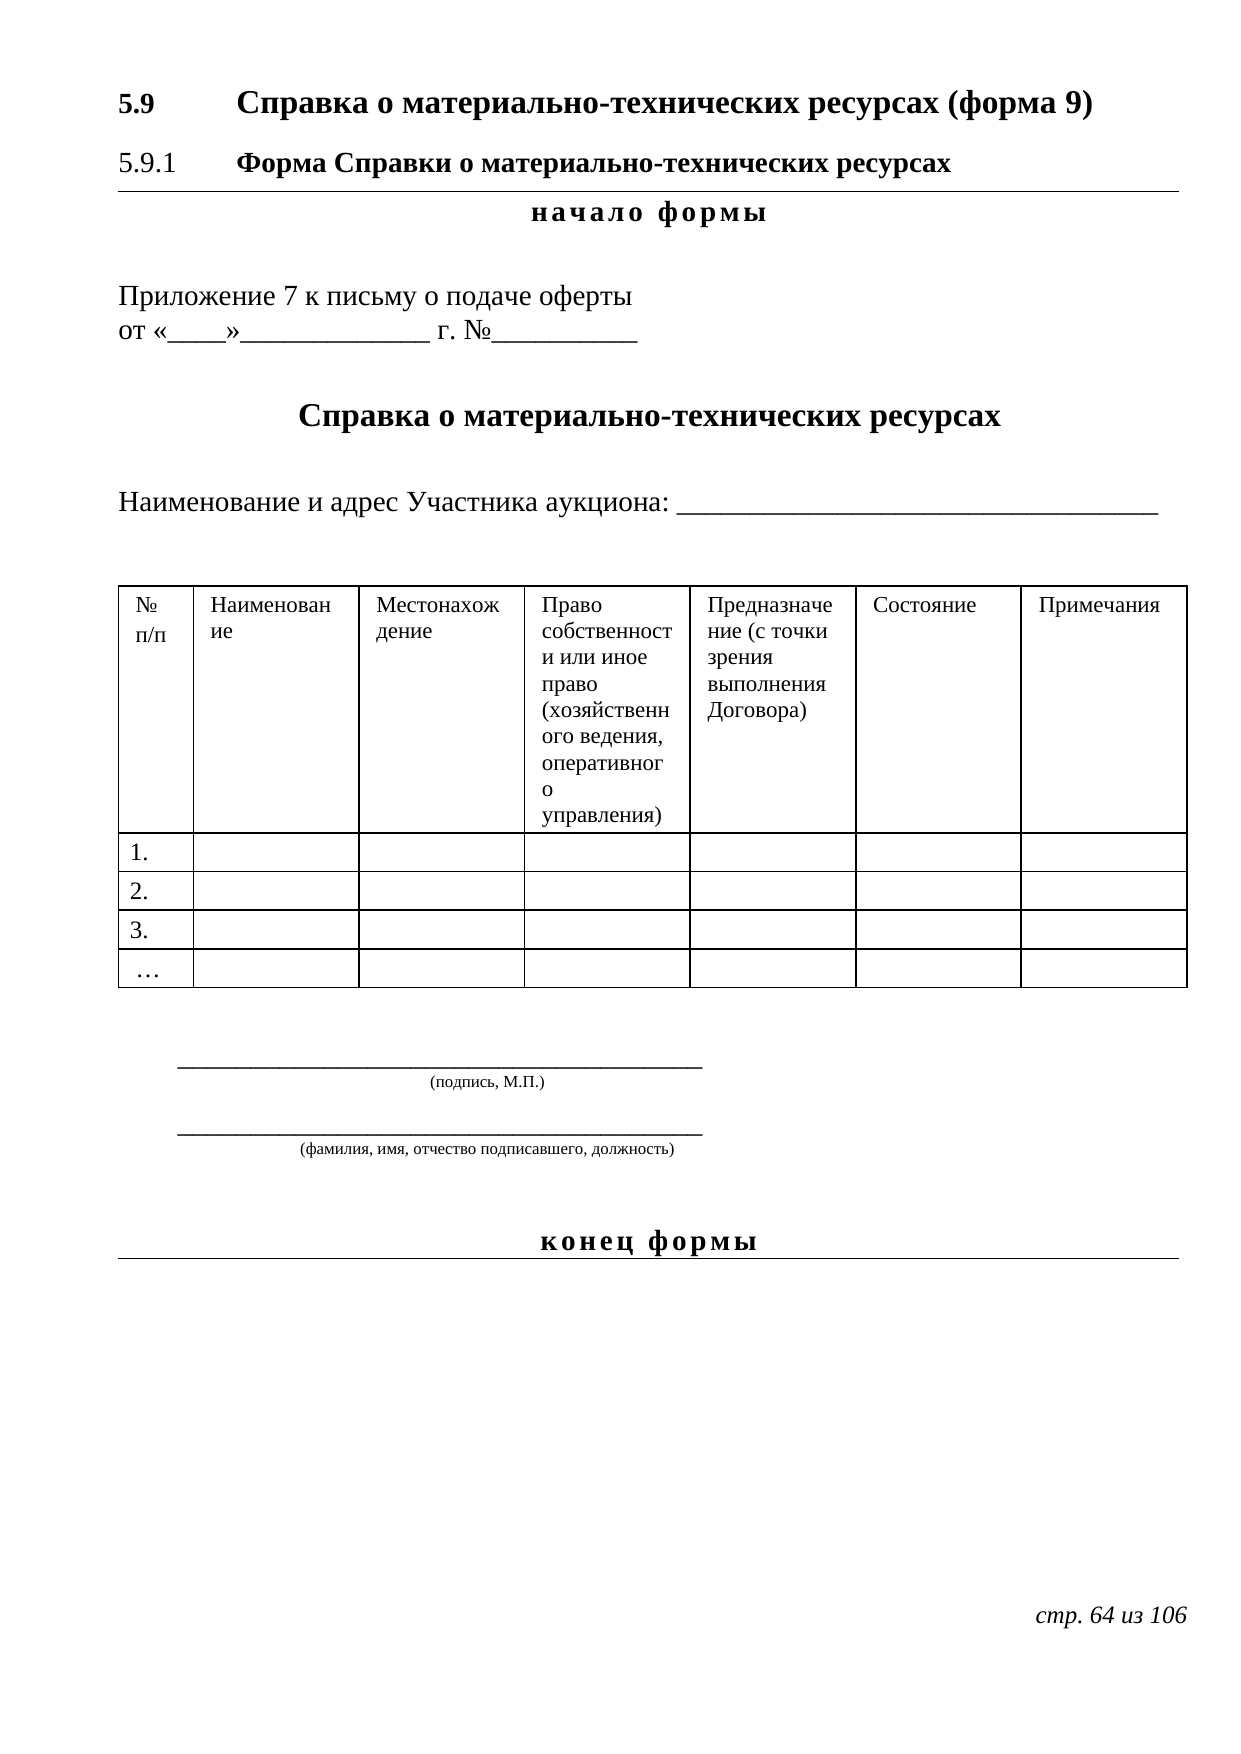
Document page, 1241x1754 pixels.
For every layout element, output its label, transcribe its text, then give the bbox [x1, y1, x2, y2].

table_header Состояние [857, 587, 1020, 832]
table_cell [691, 834, 855, 871]
table_header Предназначение (с точки зрения выполнения Договора) [691, 587, 855, 832]
text (подпись, М.П.) [118, 1072, 797, 1106]
table_cell [360, 950, 524, 987]
table_cell [360, 911, 524, 948]
table_header Наименование [194, 587, 358, 832]
table_cell [857, 834, 1020, 871]
table_cell [857, 950, 1020, 987]
table_cell [360, 872, 524, 909]
table_header № п/п [119, 587, 193, 832]
table_cell [525, 950, 689, 987]
table_cell [119, 872, 193, 909]
table_cell [194, 950, 358, 987]
table_header Право собственности или иное право (хозяйственного ведения, оперативного управления) [525, 587, 689, 832]
table_cell [194, 872, 358, 909]
table_cell [1022, 950, 1186, 987]
table_cell [119, 834, 193, 871]
text ____________________________________ [118, 1106, 1181, 1139]
text начало формы [118, 192, 1179, 228]
table_cell [1022, 911, 1186, 948]
table_cell [1022, 834, 1186, 871]
table_cell [691, 911, 855, 948]
table_cell [525, 834, 689, 871]
table_cell [194, 834, 358, 871]
table_cell [1022, 872, 1186, 909]
table_cell [691, 872, 855, 909]
table_header Примечания [1022, 587, 1186, 832]
text конец формы [118, 1223, 1179, 1258]
table_cell [360, 834, 524, 871]
table_cell [194, 911, 358, 948]
table_cell [119, 911, 193, 948]
table_cell [691, 950, 855, 987]
text Наименование и адрес Участника аукциона: _________________________________ [118, 484, 1181, 518]
table_header Местонахождение [360, 587, 524, 832]
text Форма Справки о материально-технических ресурсах [118, 145, 1181, 179]
text (фамилия, имя, отчество подписавшего, должность) [118, 1139, 797, 1173]
text ____________________________________ [118, 1038, 1181, 1072]
table_cell [857, 872, 1020, 909]
table_cell … [119, 950, 193, 987]
text Справка о материально-технических ресурсах [118, 396, 1181, 434]
table_cell [525, 872, 689, 909]
table_cell [857, 911, 1020, 948]
table_cell [525, 911, 689, 948]
